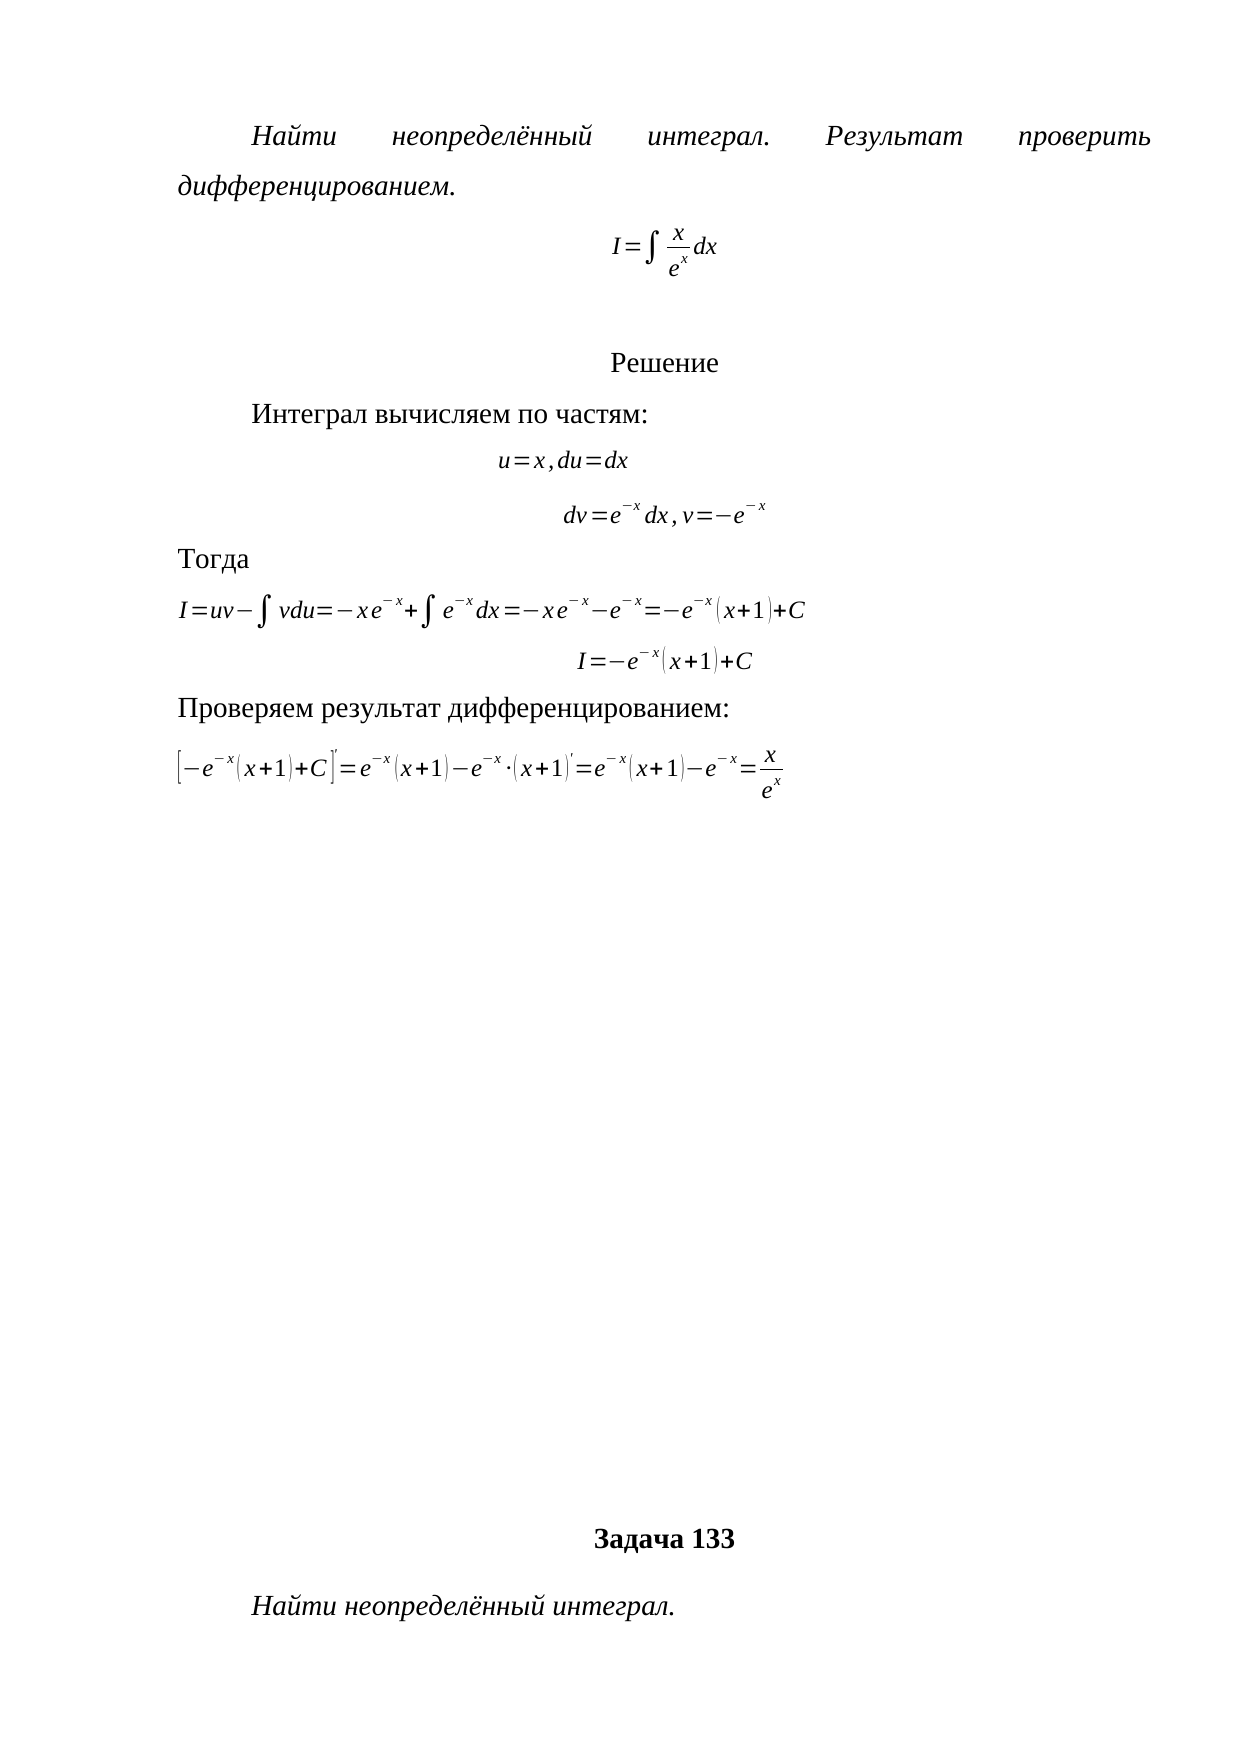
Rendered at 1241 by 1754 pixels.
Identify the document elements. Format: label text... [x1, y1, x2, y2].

text Проверяем результат дифференцированием: [177, 690, 1152, 724]
text Интеграл вычисляем по частям: [177, 396, 1152, 429]
text Найти неопределённый интеграл. [177, 1588, 1152, 1622]
text Найти неопределённый интеграл. Результат проверить дифференцированием. [177, 118, 1152, 202]
text Тогда [177, 542, 1152, 575]
text Решение [177, 346, 1152, 379]
text Задача 133 [177, 1521, 1152, 1555]
